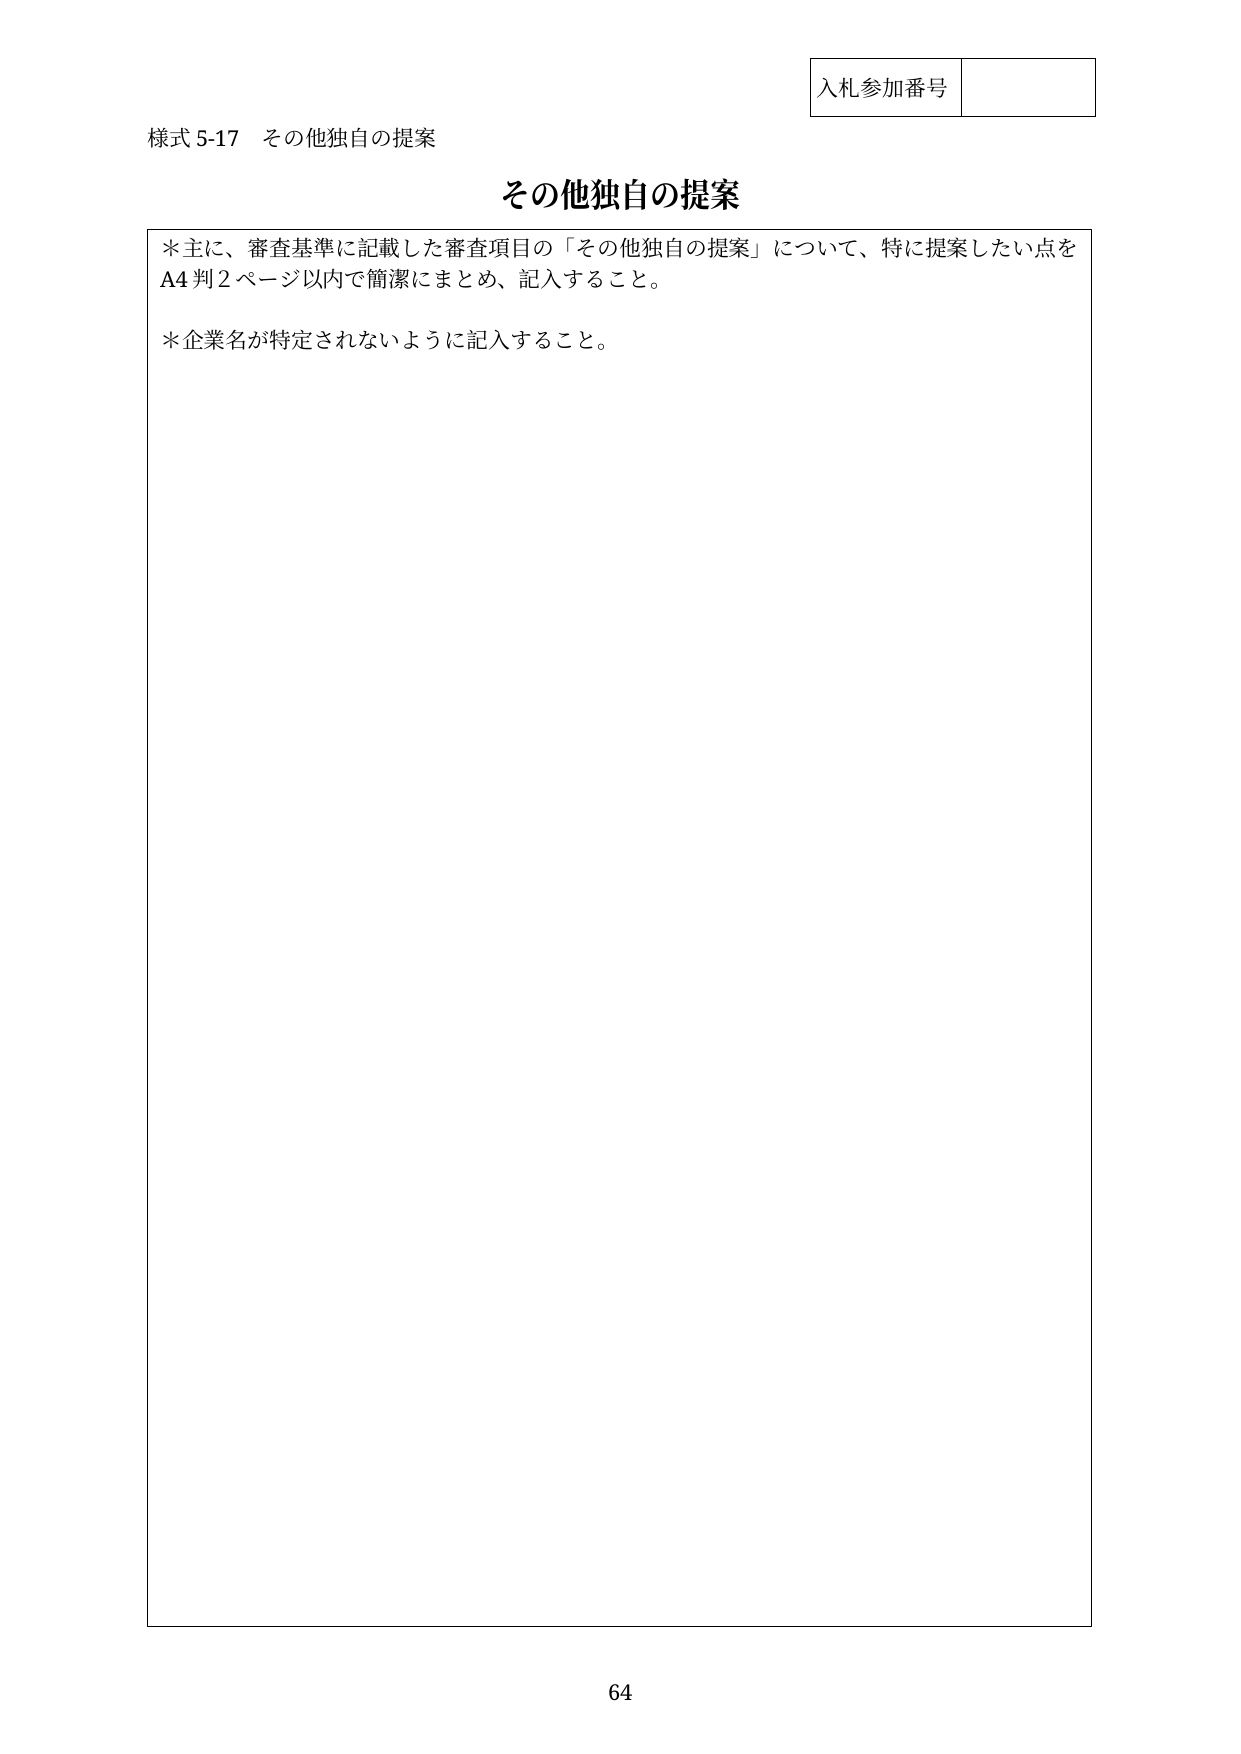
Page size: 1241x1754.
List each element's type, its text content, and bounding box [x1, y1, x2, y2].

text その他独自の提案 [148, 156, 1093, 230]
text 様式5-17 その他独自の提案 [148, 119, 1093, 156]
